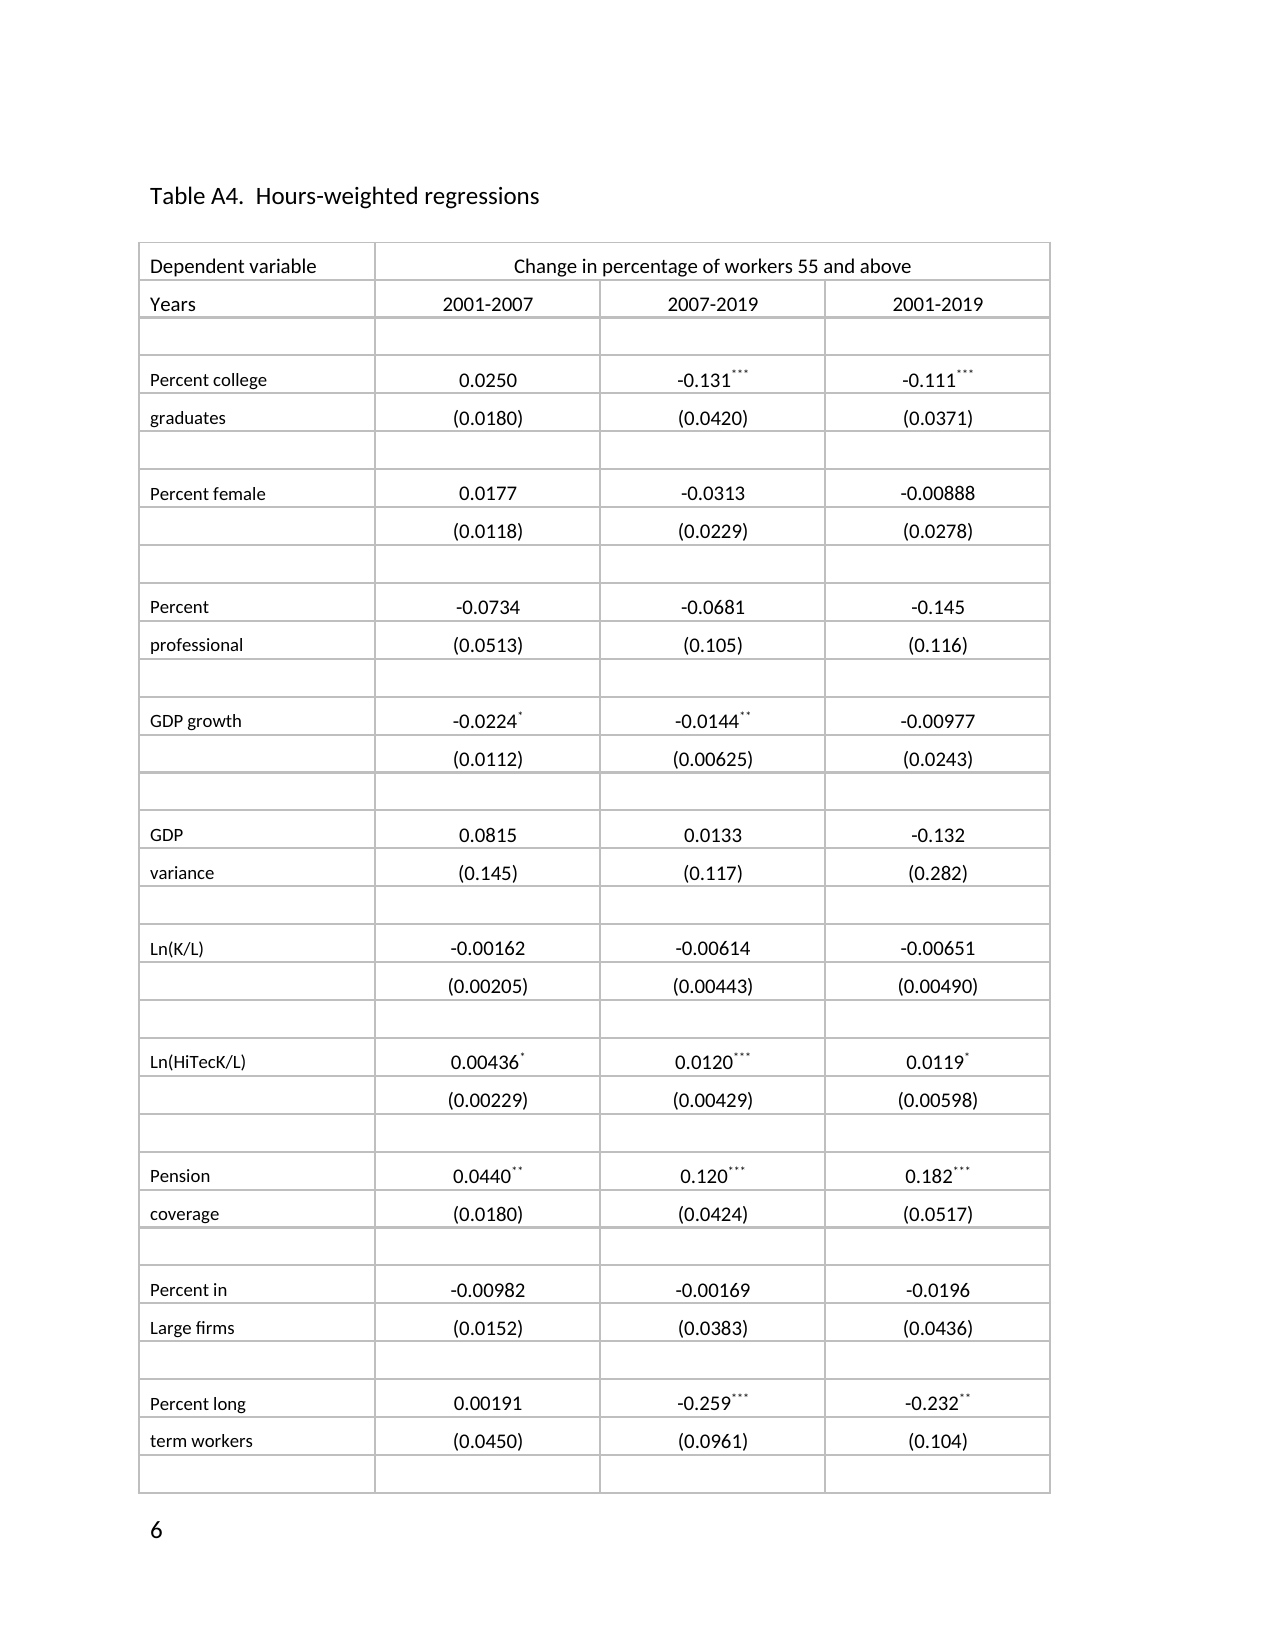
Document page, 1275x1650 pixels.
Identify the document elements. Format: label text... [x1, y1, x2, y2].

table_cell [826, 660, 1049, 696]
table_cell -0.00977 [826, 698, 1049, 733]
table_cell [140, 1115, 374, 1151]
table_cell [140, 546, 374, 582]
table_cell 0.0815 [376, 811, 599, 847]
table_cell -0.132 [826, 811, 1049, 847]
table_cell -0.00888 [826, 470, 1049, 506]
table_cell [376, 1115, 599, 1151]
table_cell [601, 546, 824, 582]
table_cell GDP [140, 811, 374, 847]
table_cell (0.00443) [601, 963, 824, 999]
table_cell [140, 1342, 374, 1378]
table_cell (0.00205) [376, 963, 599, 999]
table_cell (0.117) [601, 849, 824, 885]
table_cell (0.116) [826, 622, 1049, 658]
table_cell -0.0196 [826, 1266, 1049, 1302]
table_cell (0.0243) [826, 736, 1049, 771]
table_cell [826, 1342, 1049, 1378]
table_cell [376, 319, 599, 354]
table_cell [376, 660, 599, 696]
table_header Change in percentage of workers 55 and above [376, 243, 1049, 278]
table_cell -0.0144** [601, 698, 824, 733]
table_cell (0.0278) [826, 508, 1049, 544]
table_cell Ln(HiTecK/L) [140, 1039, 374, 1075]
table_cell Ln(K/L) [140, 925, 374, 961]
table_cell [601, 1115, 824, 1151]
table_cell [826, 1456, 1049, 1492]
table_cell [376, 1342, 599, 1378]
table_cell [140, 319, 374, 354]
table_cell [601, 432, 824, 468]
table_header Dependent variable [140, 243, 374, 278]
table_cell [826, 1229, 1049, 1264]
table_cell [601, 660, 824, 696]
table_cell [140, 508, 374, 544]
table_cell (0.0152) [376, 1304, 599, 1340]
table_cell GDP growth [140, 698, 374, 733]
table_cell [376, 774, 599, 809]
table_cell [826, 432, 1049, 468]
table_cell coverage [140, 1191, 374, 1226]
table_cell graduates [140, 394, 374, 430]
table_cell (0.0229) [601, 508, 824, 544]
table_cell (0.0383) [601, 1304, 824, 1340]
table_cell [601, 1342, 824, 1378]
table_cell (0.0424) [601, 1191, 824, 1226]
table_cell (0.00229) [376, 1077, 599, 1113]
text Table A4. Hours-weighted regressions [150, 181, 1125, 211]
table_cell (0.00625) [601, 736, 824, 771]
table_cell -0.00162 [376, 925, 599, 961]
table_cell [826, 1001, 1049, 1037]
table_cell 0.0120*** [601, 1039, 824, 1075]
table_cell 0.182*** [826, 1153, 1049, 1188]
table_cell [601, 1456, 824, 1492]
table_cell (0.0420) [601, 394, 824, 430]
table_cell [826, 887, 1049, 923]
table_cell (0.00490) [826, 963, 1049, 999]
table_cell [826, 319, 1049, 354]
table_cell (0.0450) [376, 1418, 599, 1454]
table_cell [140, 736, 374, 771]
table_cell Large firms [140, 1304, 374, 1340]
table_cell Percent long [140, 1380, 374, 1416]
table_cell [140, 774, 374, 809]
table_cell professional [140, 622, 374, 658]
table_cell Percent college [140, 356, 374, 392]
table_cell [826, 1115, 1049, 1151]
table_cell -0.0734 [376, 584, 599, 620]
table_cell Percent [140, 584, 374, 620]
table_cell Years [140, 281, 374, 316]
table_cell -0.00651 [826, 925, 1049, 961]
table_cell [601, 774, 824, 809]
table_cell (0.00598) [826, 1077, 1049, 1113]
table_cell 2001-2007 [376, 281, 599, 316]
table_cell (0.0180) [376, 394, 599, 430]
table_cell [376, 432, 599, 468]
table_cell [376, 887, 599, 923]
table_cell -0.232** [826, 1380, 1049, 1416]
table_cell 0.0177 [376, 470, 599, 506]
table_cell [826, 546, 1049, 582]
table_cell -0.145 [826, 584, 1049, 620]
table_cell [601, 319, 824, 354]
table_cell 0.0133 [601, 811, 824, 847]
table_cell [601, 1229, 824, 1264]
table_cell 0.00191 [376, 1380, 599, 1416]
table_cell [140, 432, 374, 468]
table_cell -0.0224* [376, 698, 599, 733]
table_cell (0.105) [601, 622, 824, 658]
table_cell [376, 1001, 599, 1037]
table_cell -0.00614 [601, 925, 824, 961]
table_cell variance [140, 849, 374, 885]
table_cell 0.0440** [376, 1153, 599, 1188]
table_cell -0.00169 [601, 1266, 824, 1302]
table_cell -0.111*** [826, 356, 1049, 392]
table_cell (0.0112) [376, 736, 599, 771]
table_cell [140, 660, 374, 696]
table_cell 2001-2019 [826, 281, 1049, 316]
table_cell Pension [140, 1153, 374, 1188]
table_cell (0.0517) [826, 1191, 1049, 1226]
table_cell -0.0681 [601, 584, 824, 620]
table_cell [140, 1229, 374, 1264]
table_cell -0.131*** [601, 356, 824, 392]
table_cell (0.0513) [376, 622, 599, 658]
table_cell (0.00429) [601, 1077, 824, 1113]
table_cell [140, 1456, 374, 1492]
table_cell (0.282) [826, 849, 1049, 885]
table_cell (0.104) [826, 1418, 1049, 1454]
table_cell 0.120*** [601, 1153, 824, 1188]
table_cell term workers [140, 1418, 374, 1454]
table_cell -0.259*** [601, 1380, 824, 1416]
table_cell 2007-2019 [601, 281, 824, 316]
table_cell (0.0436) [826, 1304, 1049, 1340]
table_cell [140, 963, 374, 999]
table_cell -0.00982 [376, 1266, 599, 1302]
table_cell [826, 774, 1049, 809]
table_cell 0.00436* [376, 1039, 599, 1075]
table_cell [376, 546, 599, 582]
table_cell [601, 887, 824, 923]
table_cell (0.0180) [376, 1191, 599, 1226]
table_cell (0.0961) [601, 1418, 824, 1454]
table_cell Percent in [140, 1266, 374, 1302]
table_cell 0.0250 [376, 356, 599, 392]
table_cell [140, 1001, 374, 1037]
table_cell [376, 1456, 599, 1492]
table_cell [140, 1077, 374, 1113]
table_cell (0.145) [376, 849, 599, 885]
table_cell [601, 1001, 824, 1037]
table_cell Percent female [140, 470, 374, 506]
table_cell [140, 887, 374, 923]
table_cell (0.0118) [376, 508, 599, 544]
table_cell (0.0371) [826, 394, 1049, 430]
table_cell [376, 1229, 599, 1264]
table_cell 0.0119* [826, 1039, 1049, 1075]
table_cell -0.0313 [601, 470, 824, 506]
